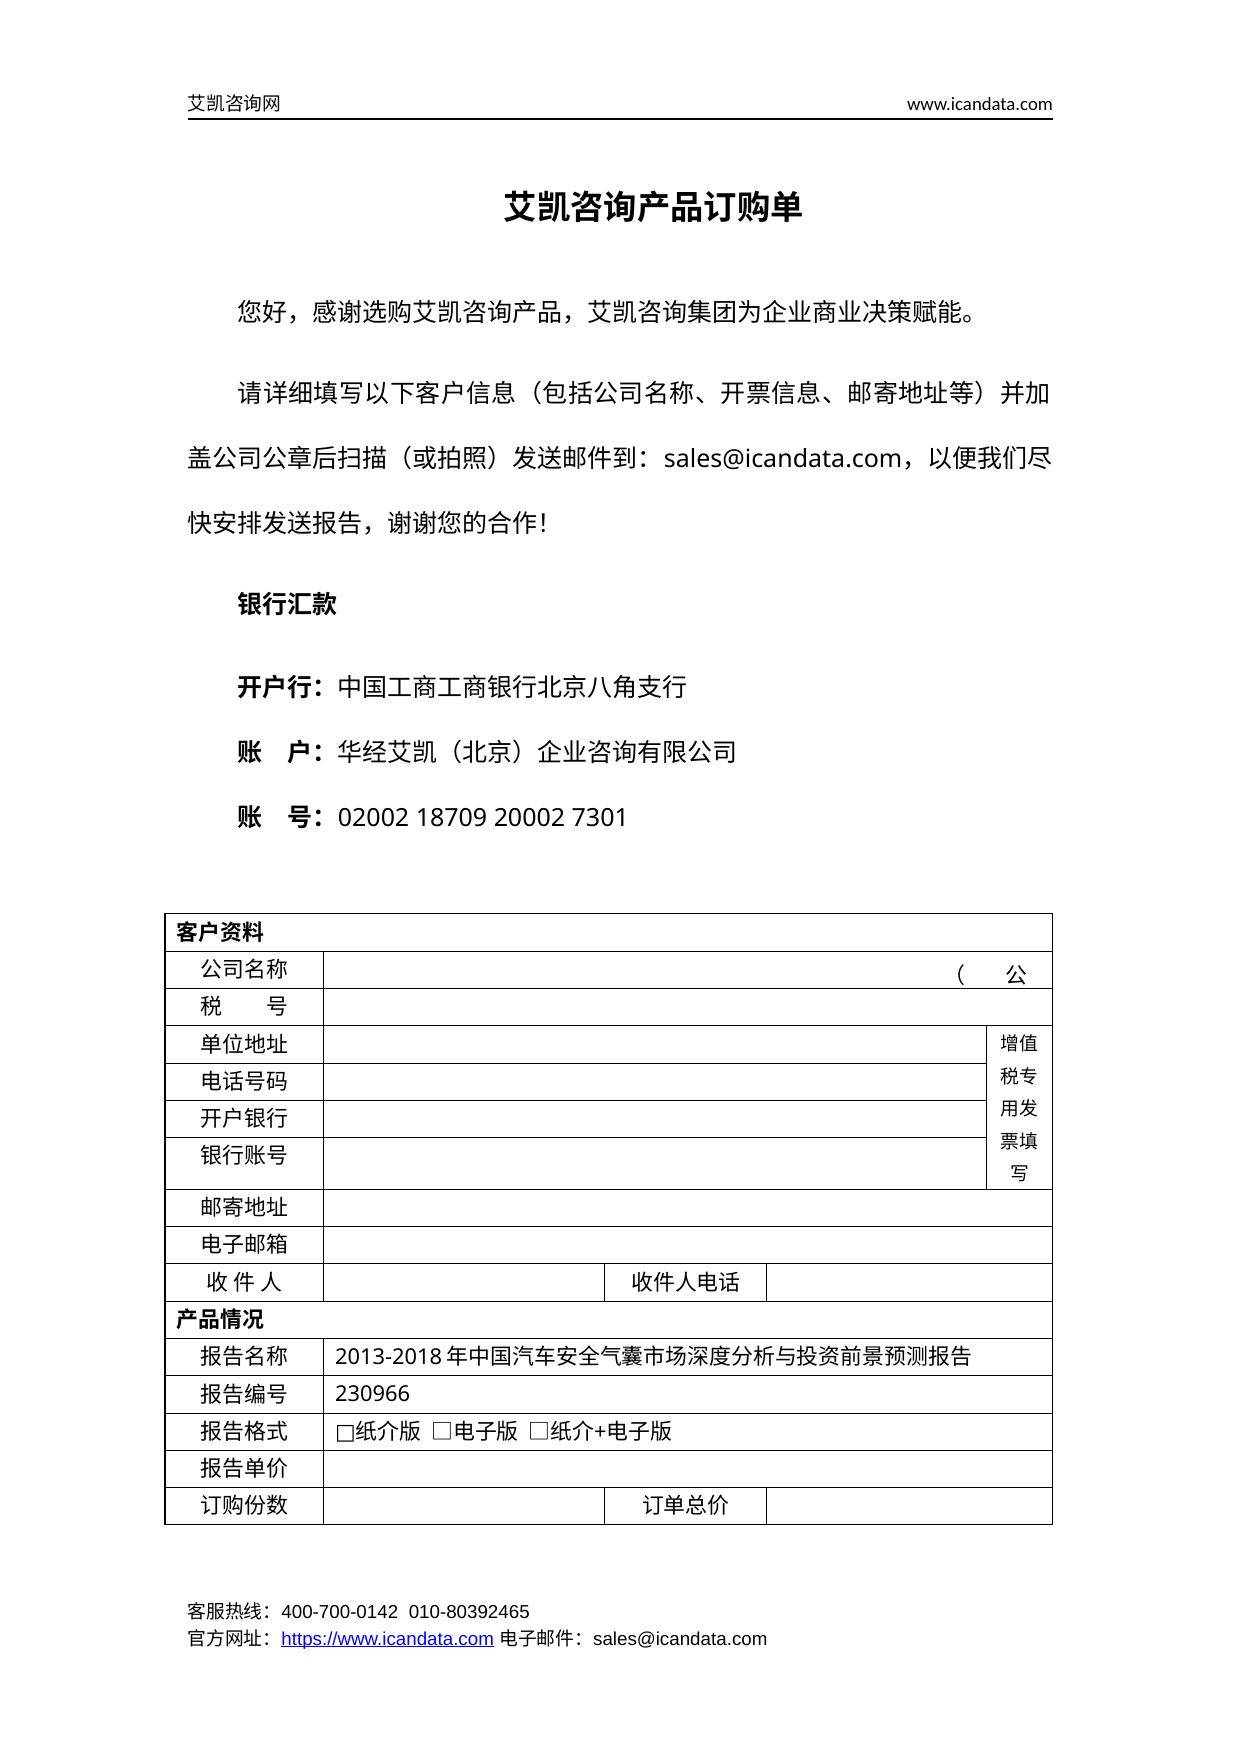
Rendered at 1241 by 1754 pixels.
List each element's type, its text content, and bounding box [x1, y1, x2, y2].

table_cell 公司名称 [166, 952, 323, 988]
table_cell 订单总价 [605, 1488, 766, 1524]
table_cell 报告名称 [166, 1339, 323, 1375]
table_cell 电子邮箱 [166, 1227, 323, 1263]
table_cell [767, 1488, 1052, 1524]
table_cell [324, 1227, 1052, 1263]
table_cell [767, 1264, 1052, 1301]
table_header 客户资料 [166, 914, 1052, 951]
table_cell 邮寄地址 [166, 1190, 323, 1226]
text 银行汇款 [187, 570, 1053, 635]
text 账 号：02002 18709 20002 7301 [187, 783, 1053, 848]
table_cell [324, 1488, 604, 1524]
text 艾凯咨询产品订购单 [187, 172, 1053, 237]
text 您好，感谢选购艾凯咨询产品，艾凯咨询集团为企业商业决策赋能。 [187, 278, 1053, 343]
text 请详细填写以下客户信息（包括公司名称、开票信息、邮寄地址等）并加盖公司公章后扫描（或拍照）发送邮件到：sales@icandata.com，以便我们尽快安排发送报告，谢谢您的合作！ [187, 359, 1053, 554]
table_cell [324, 989, 1052, 1025]
table_cell [324, 1264, 604, 1301]
text 账 户：华经艾凯（北京）企业咨询有限公司 [187, 718, 1053, 783]
table_cell [324, 1190, 1052, 1226]
table_cell [324, 1451, 1052, 1487]
table_cell 税 号 [166, 989, 323, 1025]
table_cell [324, 1026, 986, 1062]
table_cell 订购份数 [166, 1488, 323, 1524]
table_cell 收件人电话 [605, 1264, 766, 1301]
table_cell 2013-2018年中国汽车安全气囊市场深度分析与投资前景预测报告 [324, 1339, 1052, 1375]
table_cell 报告单价 [166, 1451, 323, 1487]
table_cell 开户银行 [166, 1101, 323, 1137]
table_cell 产品情况 [166, 1302, 1052, 1338]
table_cell [324, 1101, 986, 1137]
table_cell 230966 [324, 1376, 1052, 1412]
table_cell [324, 1138, 986, 1189]
table_cell [324, 952, 1052, 988]
table_cell 电话号码 [166, 1064, 323, 1100]
table_cell 银行账号 [166, 1138, 323, 1189]
table_cell 报告编号 [166, 1376, 323, 1412]
table_cell [324, 1064, 986, 1100]
table_cell 报告格式 [166, 1414, 323, 1450]
table_cell 增值税专用发票填写 [987, 1026, 1052, 1189]
table_cell 收 件 人 [166, 1264, 323, 1301]
table_cell 单位地址 [166, 1026, 323, 1062]
text 开户行：中国工商工商银行北京八角支行 [187, 653, 1053, 718]
table_cell □纸介版 □电子版 □纸介+电子版 [324, 1414, 1052, 1450]
